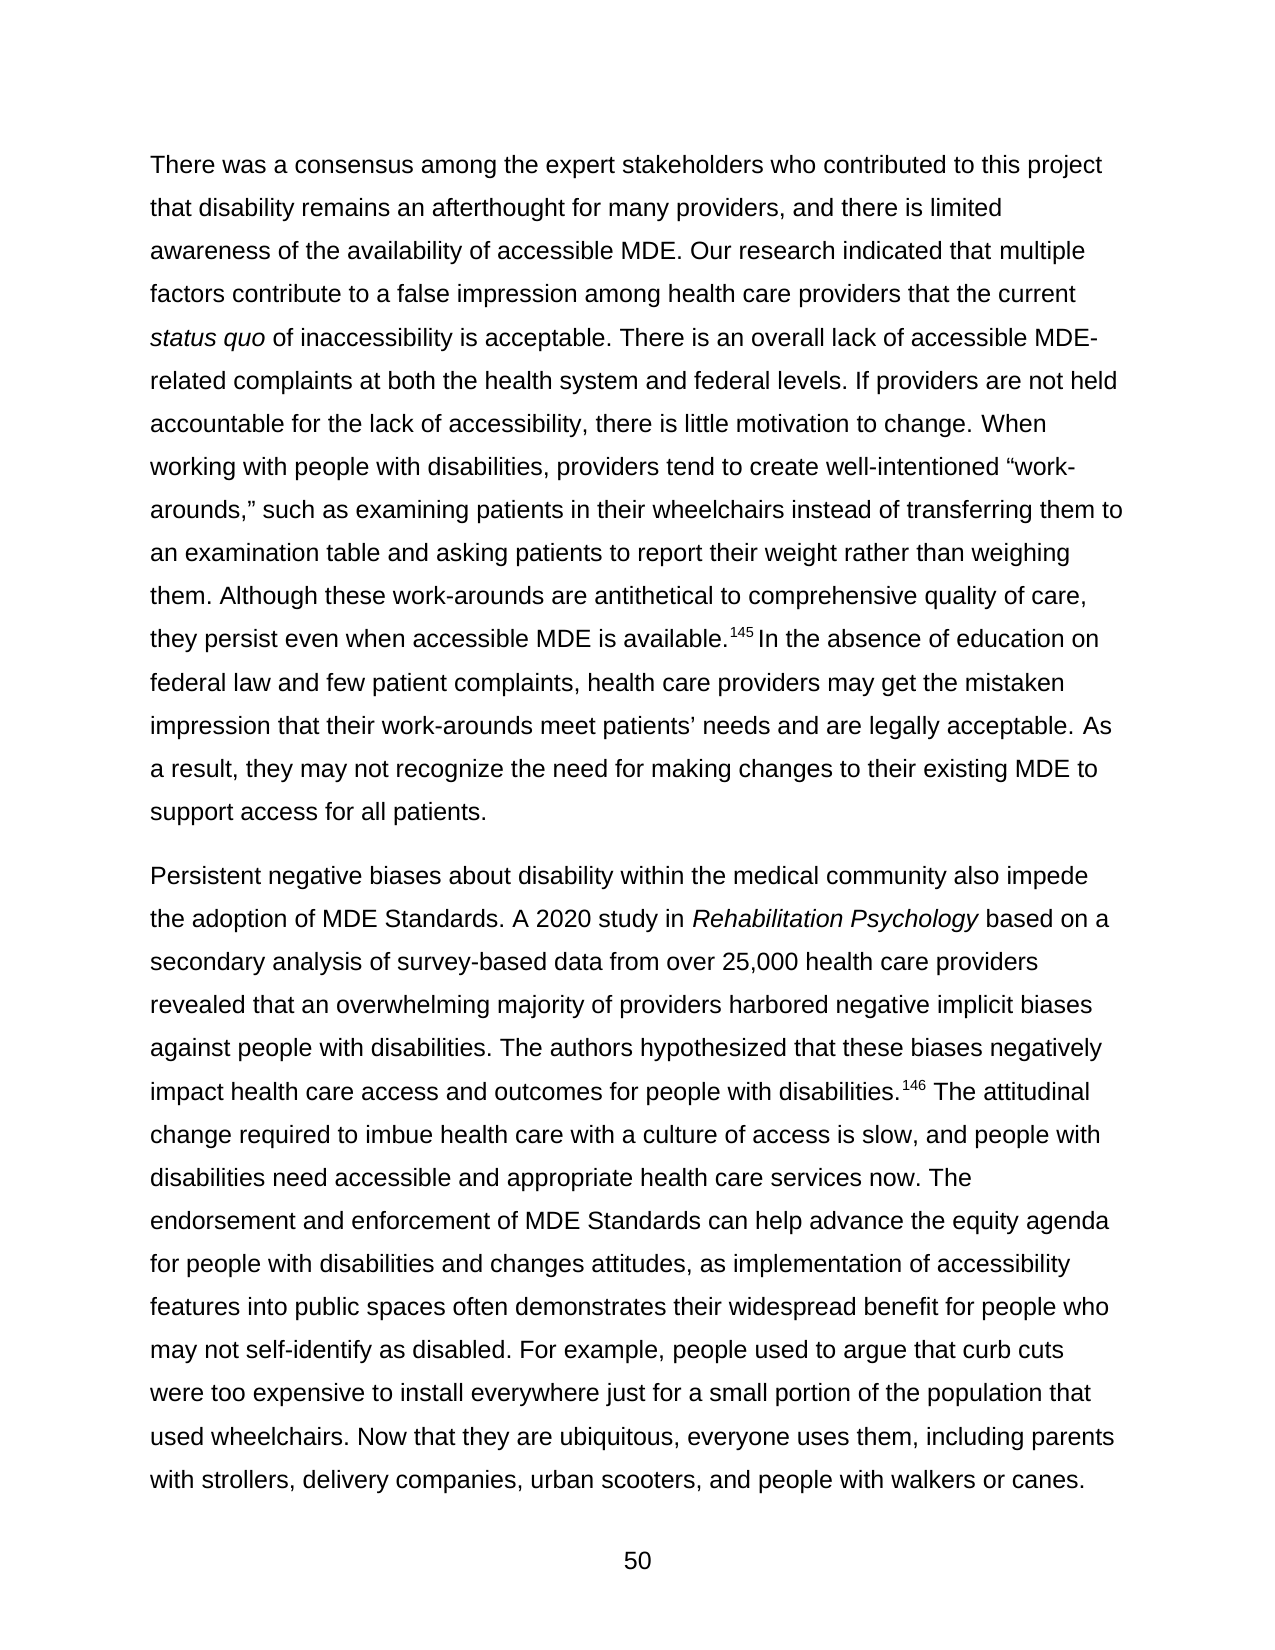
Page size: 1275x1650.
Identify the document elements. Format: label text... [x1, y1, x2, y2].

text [150, 861, 1125, 1493]
text There was a consensus among the expert stakeholders who contributed to this project that disability remains an afterthought for many providers, and there is limited awareness of the availability of accessible MDE. Our research indicated that multiple factors contribute to a false impression among health care providers that the current status quo of inaccessibility is acceptable. There is an overall lack of accessible MDE-related complaints at both the health system and federal levels. If providers are not held accountable for the lack of accessibility, there is little motivation to change. When working with people with disabilities, providers tend to create well-intentioned “work-arounds,” such as examining patients in their wheelchairs instead of transferring them to an examination table and asking patients to report their weight rather than weighing them. Although these work-arounds are antithetical to comprehensive quality of care, they persist even when accessible MDE is available. In the absence of education on federal law and few patient complaints, health care providers may get the mistaken impression that their work-arounds meet patients’ needs and are legally acceptable. As a result, they may not recognize the need for making changes to their existing MDE to support access for all patients. [150, 150, 1125, 826]
